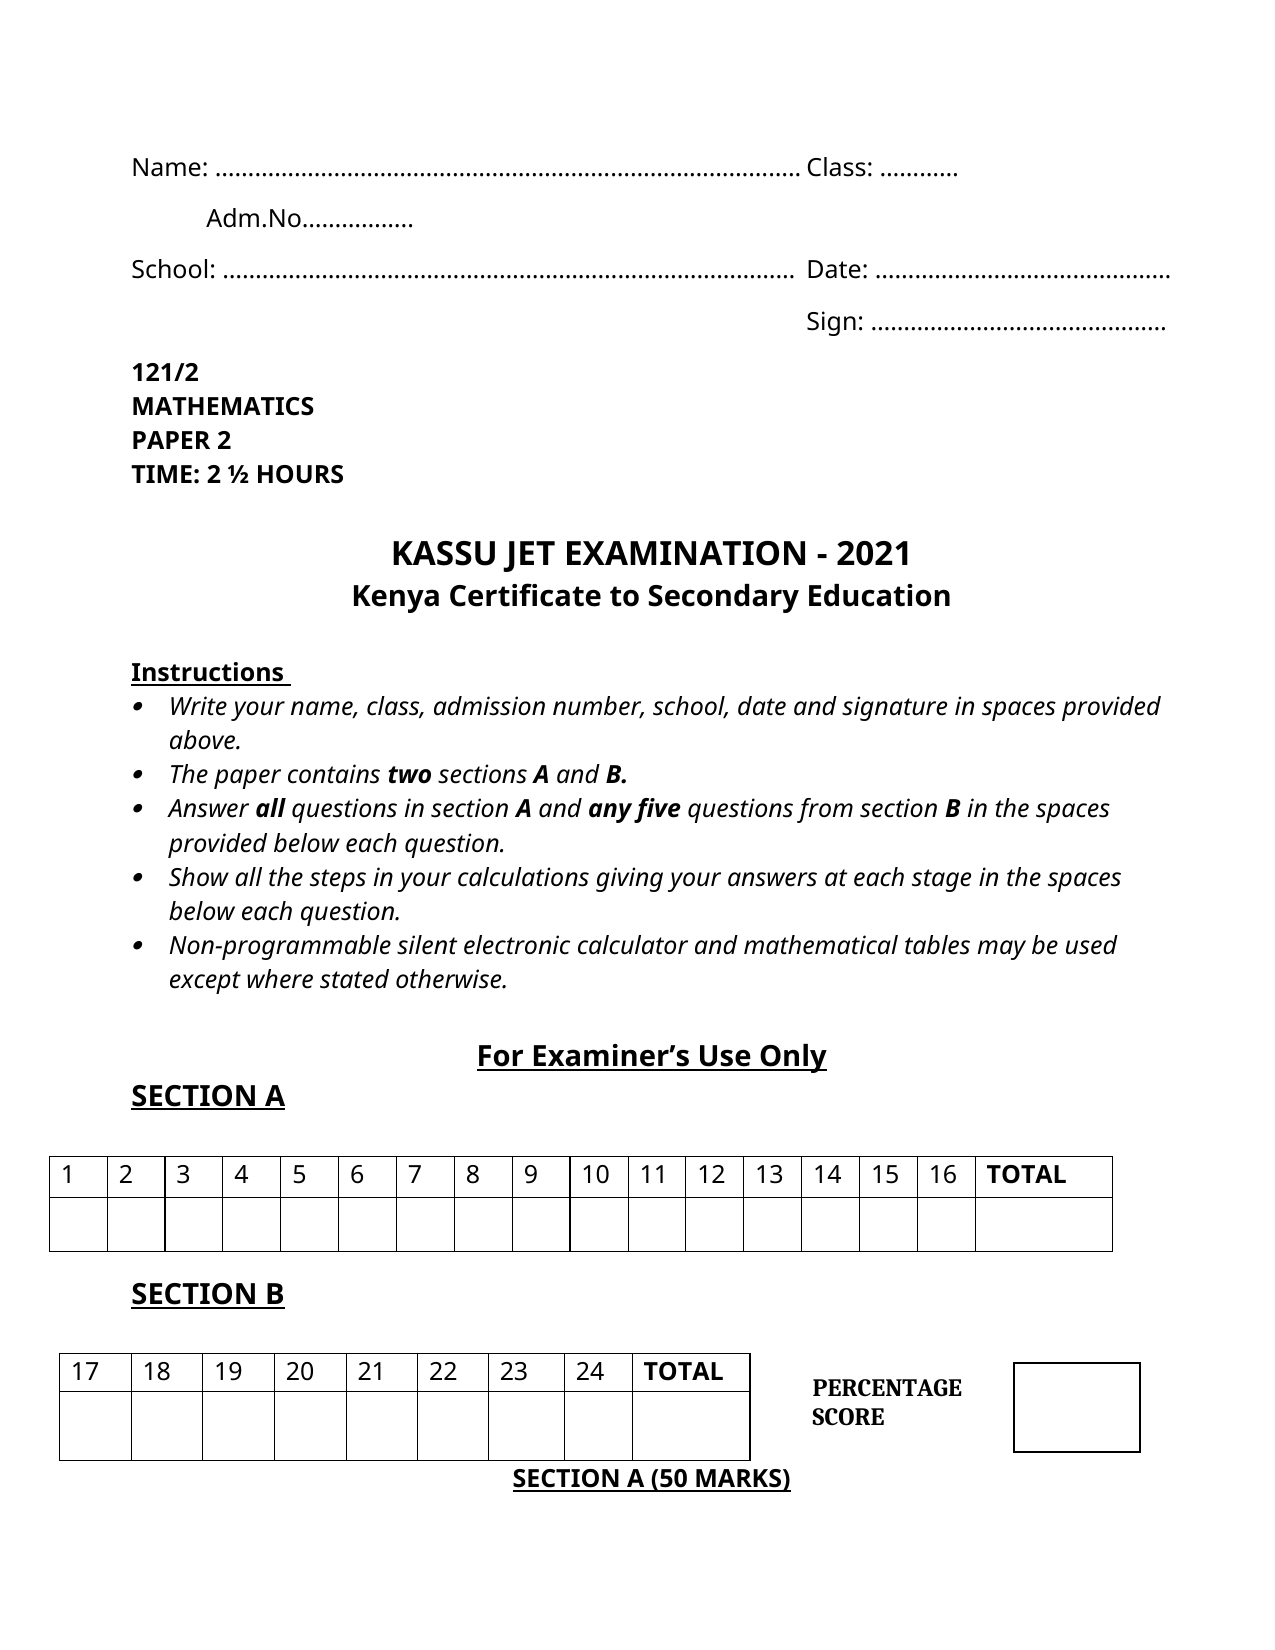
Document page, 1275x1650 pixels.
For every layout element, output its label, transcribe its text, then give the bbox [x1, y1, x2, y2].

table_cell [513, 1198, 569, 1251]
text School: …………………………………………………………………………… Date: ……………………………………… [131, 252, 1172, 286]
table_cell [565, 1392, 632, 1460]
table_header 10 [571, 1157, 628, 1197]
table_header 7 [397, 1157, 454, 1197]
table_cell [108, 1198, 164, 1251]
text 121/2 [131, 354, 1172, 388]
table_cell [918, 1198, 975, 1251]
table_cell [275, 1392, 346, 1460]
table_header 23 [489, 1354, 564, 1391]
text KASSU JET EXAMINATION - 2021 [131, 530, 1172, 576]
table_cell [397, 1198, 454, 1251]
table_cell [223, 1198, 280, 1251]
table_cell [860, 1198, 917, 1251]
text Instructions [131, 655, 1172, 689]
table_header 15 [860, 1157, 917, 1197]
table_cell [976, 1198, 1112, 1251]
text For Examiner’s Use Only [131, 1035, 1172, 1075]
text Kenya Certificate to Secondary Education [131, 576, 1172, 615]
table_header 24 [565, 1354, 632, 1391]
table_header 3 [166, 1157, 222, 1197]
table_header 18 [132, 1354, 202, 1391]
table_cell [166, 1198, 222, 1251]
table_header TOTAL [976, 1157, 1112, 1197]
table_header 9 [513, 1157, 569, 1197]
table_cell [629, 1198, 685, 1251]
table_header TOTAL [633, 1354, 749, 1391]
table_header 16 [918, 1157, 975, 1197]
table_header 12 [686, 1157, 743, 1197]
text PAPER 2 [131, 422, 1172, 456]
table_header 17 [60, 1354, 131, 1391]
table_cell [418, 1392, 488, 1460]
table_header 21 [347, 1354, 417, 1391]
table_header 8 [455, 1157, 512, 1197]
table_header 22 [418, 1354, 488, 1391]
table_header 14 [802, 1157, 859, 1197]
table_header 1 [50, 1157, 107, 1197]
text SECTION A (50 MARKS) [131, 1461, 1172, 1495]
table_header 5 [281, 1157, 338, 1197]
table_cell [744, 1198, 801, 1251]
table_cell [60, 1392, 131, 1460]
table_header 13 [744, 1157, 801, 1197]
table_header 4 [223, 1157, 280, 1197]
table_cell [455, 1198, 512, 1251]
table_cell [50, 1198, 107, 1251]
list Answer all questions in section A and any five questions from section B in the spaces provided below each question. [131, 791, 1172, 859]
text MATHEMATICS [131, 388, 1172, 422]
table_cell [339, 1198, 396, 1251]
table_header 19 [203, 1354, 274, 1391]
list The paper contains two sections A and B. [131, 757, 1172, 791]
table_header 6 [339, 1157, 396, 1197]
text SECTION B [131, 1273, 1172, 1313]
table_cell [489, 1392, 564, 1460]
text Sign: ……………………………………… [131, 303, 1172, 337]
table_cell [203, 1392, 274, 1460]
list Show all the steps in your calculations giving your answers at each stage in the spaces below each question. [131, 859, 1172, 927]
table_cell [633, 1392, 749, 1460]
table_header 20 [275, 1354, 346, 1391]
table_header 2 [108, 1157, 164, 1197]
table_cell [571, 1198, 628, 1251]
table_cell [347, 1392, 417, 1460]
table_cell [281, 1198, 338, 1251]
text SECTION A [131, 1075, 1172, 1114]
list Write your name, class, admission number, school, date and signature in spaces provided above. [131, 689, 1172, 757]
text Name: …………………………………………………………………………….. Class: ………… Adm.No…………….. [131, 150, 1172, 235]
text TIME: 2 ½ HOURS [131, 456, 1172, 490]
table_cell [802, 1198, 859, 1251]
list Non-programmable silent electronic calculator and mathematical tables may be used except where stated otherwise. [131, 927, 1172, 996]
table_cell [132, 1392, 202, 1460]
table_header 11 [629, 1157, 685, 1197]
table_cell [686, 1198, 743, 1251]
